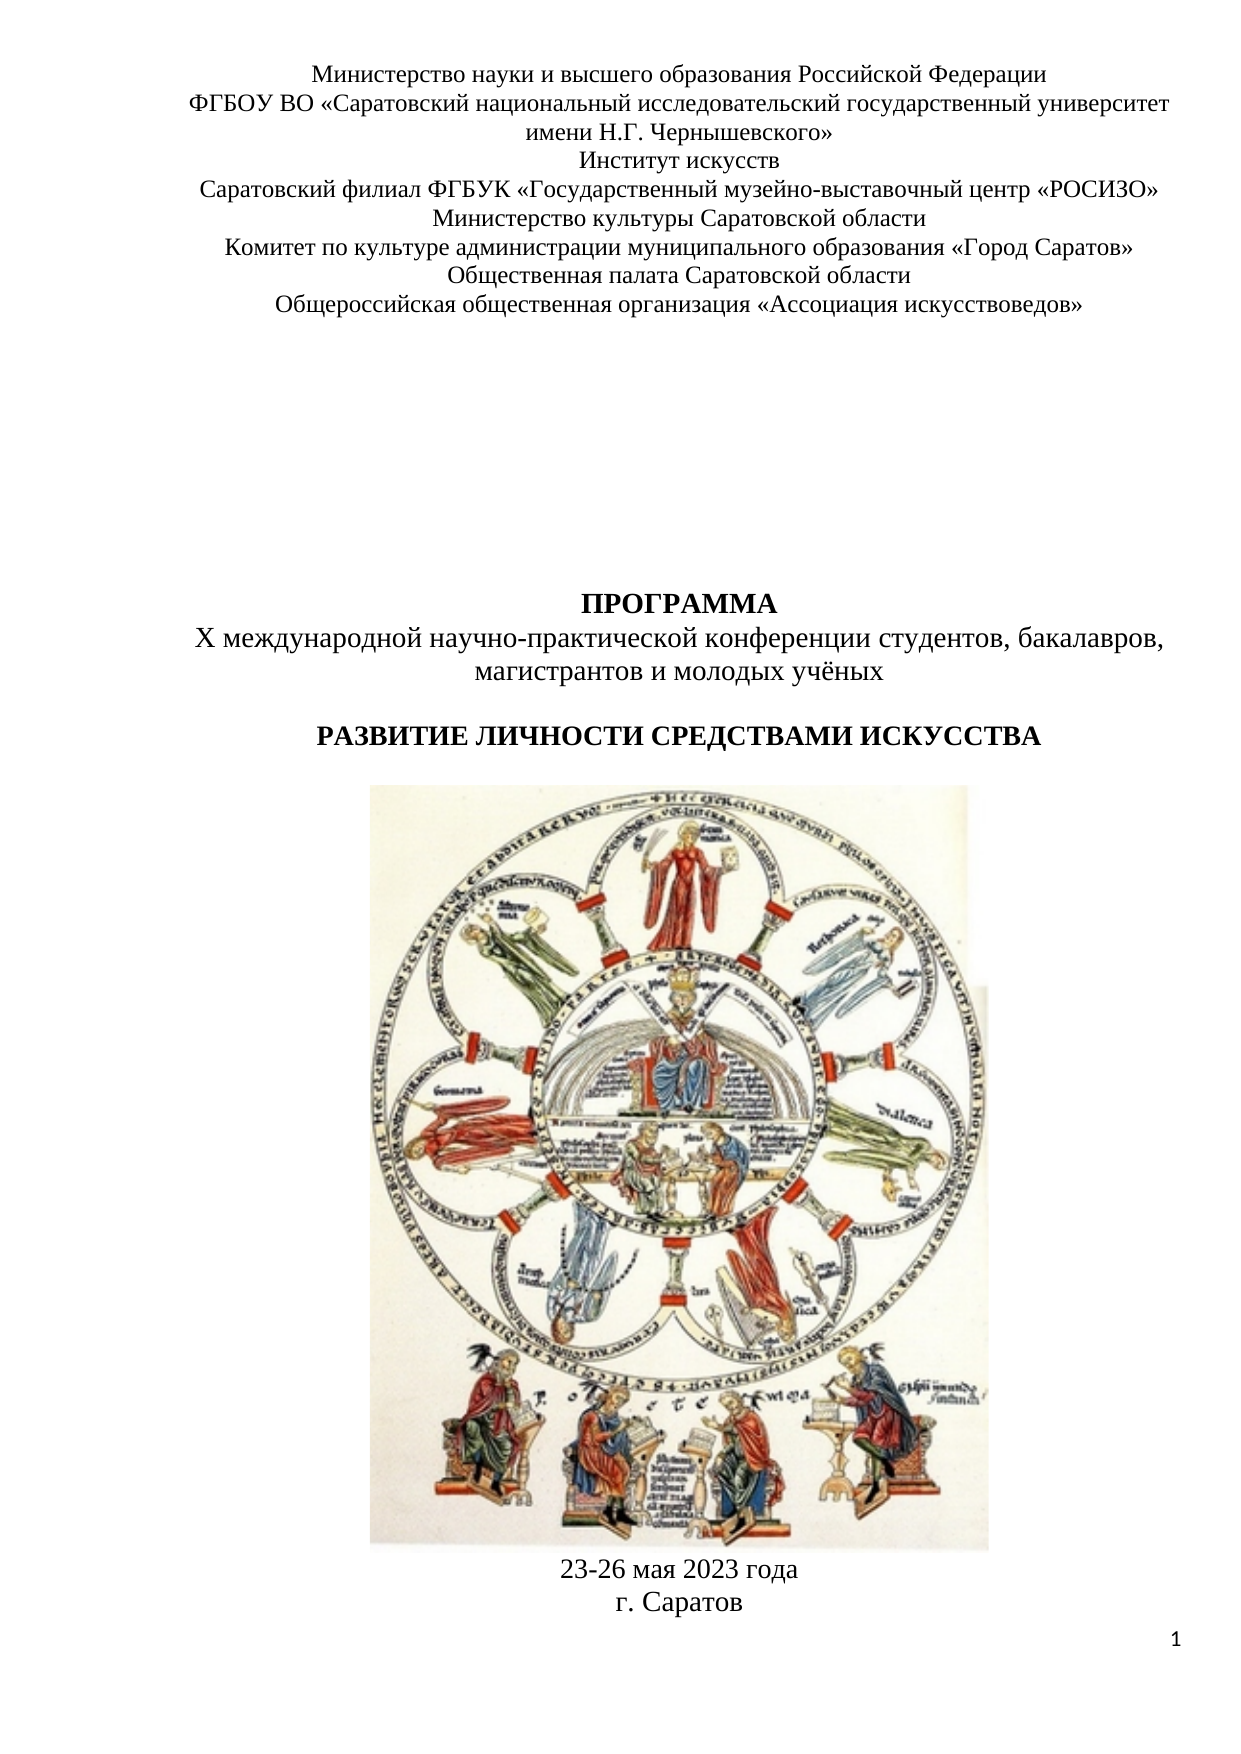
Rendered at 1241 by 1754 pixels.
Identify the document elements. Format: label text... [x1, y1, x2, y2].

text Общероссийская общественная организация «Ассоциация искусствоведов» [177, 289, 1181, 318]
text Институт искусств [177, 145, 1181, 174]
text г. Саратов [177, 1584, 1181, 1618]
text X международной научно-практической конференции студентов, бакалавров, магистрантов и молодых учёных [177, 620, 1181, 687]
text Комитет по культуре администрации муниципального образования «Город Саратов» [177, 232, 1181, 260]
text ПРОГРАММА [177, 586, 1181, 620]
text РАЗВИТИЕ ЛИЧНОСТИ СРЕДСТВАМИ ИСКУССТВА [177, 719, 1181, 752]
text Министерство культуры Саратовской области [177, 203, 1181, 232]
picture [369, 785, 989, 1553]
text Министерство науки и высшего образования Российской Федерации [177, 59, 1181, 88]
text Саратовский филиал ФГБУК «Государственный музейно-выставочный центр «РОСИЗО» [177, 174, 1181, 203]
text ФГБОУ ВО «Саратовский национальный исследовательский государственный университет имени Н.Г. Чернышевского» [177, 88, 1181, 145]
text 23-26 мая 2023 года [177, 1552, 1181, 1584]
text Общественная палата Саратовской области [177, 260, 1181, 289]
